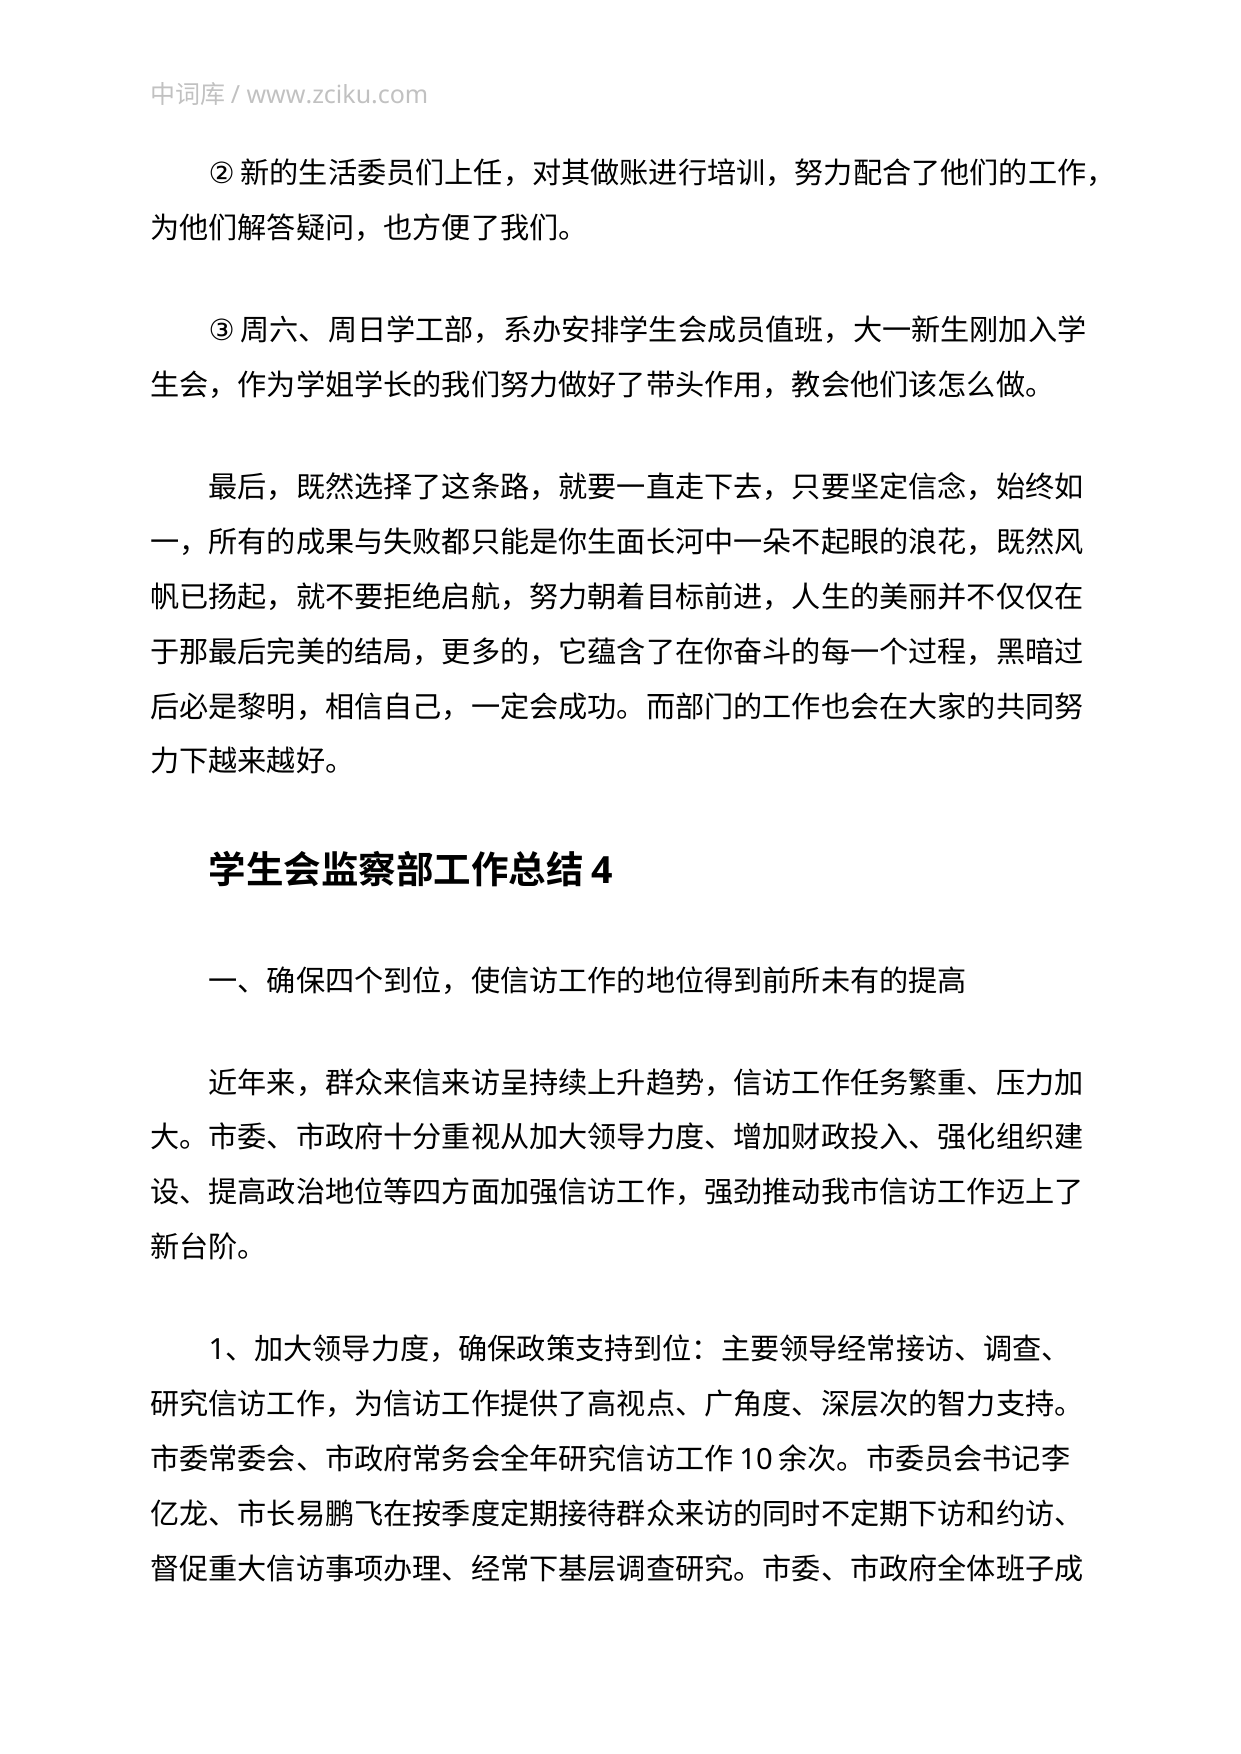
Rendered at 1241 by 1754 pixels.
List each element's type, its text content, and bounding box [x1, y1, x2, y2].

text 一、确保四个到位，使信访工作的地位得到前所未有的提高 [150, 957, 1090, 1000]
text 学生会监察部工作总结4 [150, 840, 1090, 894]
text ②新的生活委员们上任，对其做账进行培训，努力配合了他们的工作，为他们解答疑问，也方便了我们。 [150, 150, 1090, 247]
text 最后，既然选择了这条路，就要一直走下去，只要坚定信念，始终如一，所有的成果与失败都只能是你生面长河中一朵不起眼的浪花，既然风帆已扬起，就不要拒绝启航，努力朝着目标前进，人生的美丽并不仅仅在于那最后完美的结局，更多的，它蕴含了在你奋斗的每一个过程，黑暗过后必是黎明，相信自己，一定会成功。而部门的工作也会在大家的共同努力下越来越好。 [150, 463, 1090, 780]
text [150, 1326, 1090, 1588]
text 近年来，群众来信来访呈持续上升趋势，信访工作任务繁重、压力加大。市委、市政府十分重视从加大领导力度、增加财政投入、强化组织建设、提高政治地位等四方面加强信访工作，强劲推动我市信访工作迈上了新台阶。 [150, 1059, 1090, 1266]
text ③周六、周日学工部，系办安排学生会成员值班，大一新生刚加入学生会，作为学姐学长的我们努力做好了带头作用，教会他们该怎么做。 [150, 307, 1090, 404]
